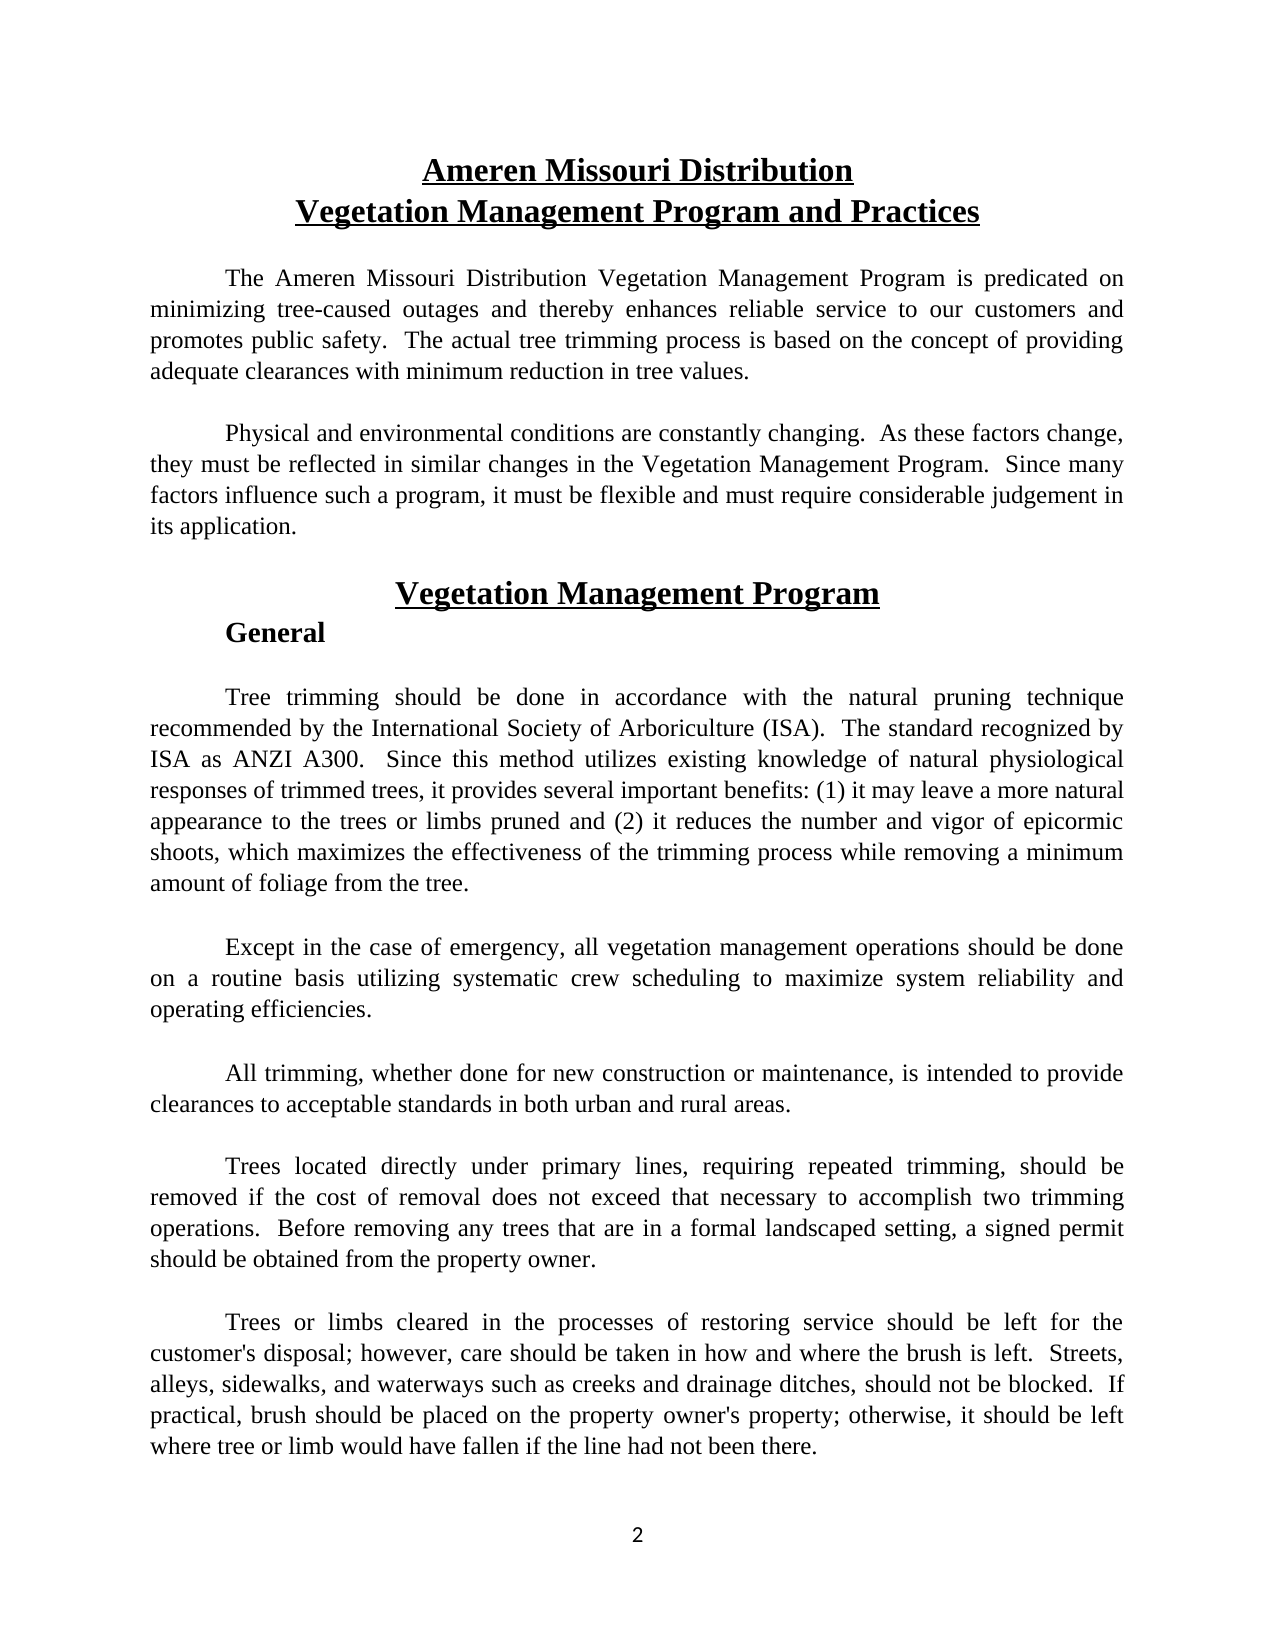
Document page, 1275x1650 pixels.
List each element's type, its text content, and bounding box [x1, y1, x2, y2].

text Trees located directly under primary lines, requiring repeated trimming, should be removed if the cost of removal does not exceed that necessary to accomplish two trimming operations. Before removing any trees that are in a formal landscaped setting, a signed permit should be obtained from the property owner. [150, 1151, 1125, 1273]
text Physical and environmental conditions are constantly changing. As these factors change, they must be reflected in similar changes in the Vegetation Management Program. Since many factors influence such a program, it must be flexible and must require considerable judgement in its application. [150, 418, 1125, 540]
text Ameren Missouri Distribution [150, 150, 1125, 188]
text Tree trimming should be done in accordance with the natural pruning technique recommended by the International Society of Arboriculture (ISA). The standard recognized by ISA as ANZI A300. Since this method utilizes existing knowledge of natural physiological responses of trimmed trees, it provides several important benefits: (1) it may leave a more natural appearance to the trees or limbs pruned and (2) it reduces the number and vigor of epicormic shoots, which maximizes the effectiveness of the trimming process while removing a minimum amount of foliage from the tree. [150, 682, 1125, 897]
text The Ameren Missouri Distribution Vegetation Management Program is predicated on minimizing tree-caused outages and thereby enhances reliable service to our customers and promotes public safety. The actual tree trimming process is based on the concept of providing adequate clearances with minimum reduction in tree values. [150, 263, 1125, 385]
text Vegetation Management Program [150, 573, 1125, 612]
text Vegetation Management Program and Practices [150, 191, 1125, 230]
text All trimming, whether done for new construction or maintenance, is intended to provide clearances to acceptable standards in both urban and rural areas. [150, 1058, 1125, 1118]
text Trees or limbs cleared in the processes of restoring service should be left for the customer's disposal; however, care should be taken in how and where the brush is left. Streets, alleys, sidewalks, and waterways such as creeks and drainage ditches, should not be blocked. If practical, brush should be placed on the property owner's property; otherwise, it should be left where tree or limb would have fallen if the line had not been there. [150, 1307, 1125, 1459]
text Except in the case of emergency, all vegetation management operations should be done on a routine basis utilizing systematic crew scheduling to maximize system reliability and operating efficiencies. [150, 932, 1125, 1023]
text General [225, 615, 1031, 648]
